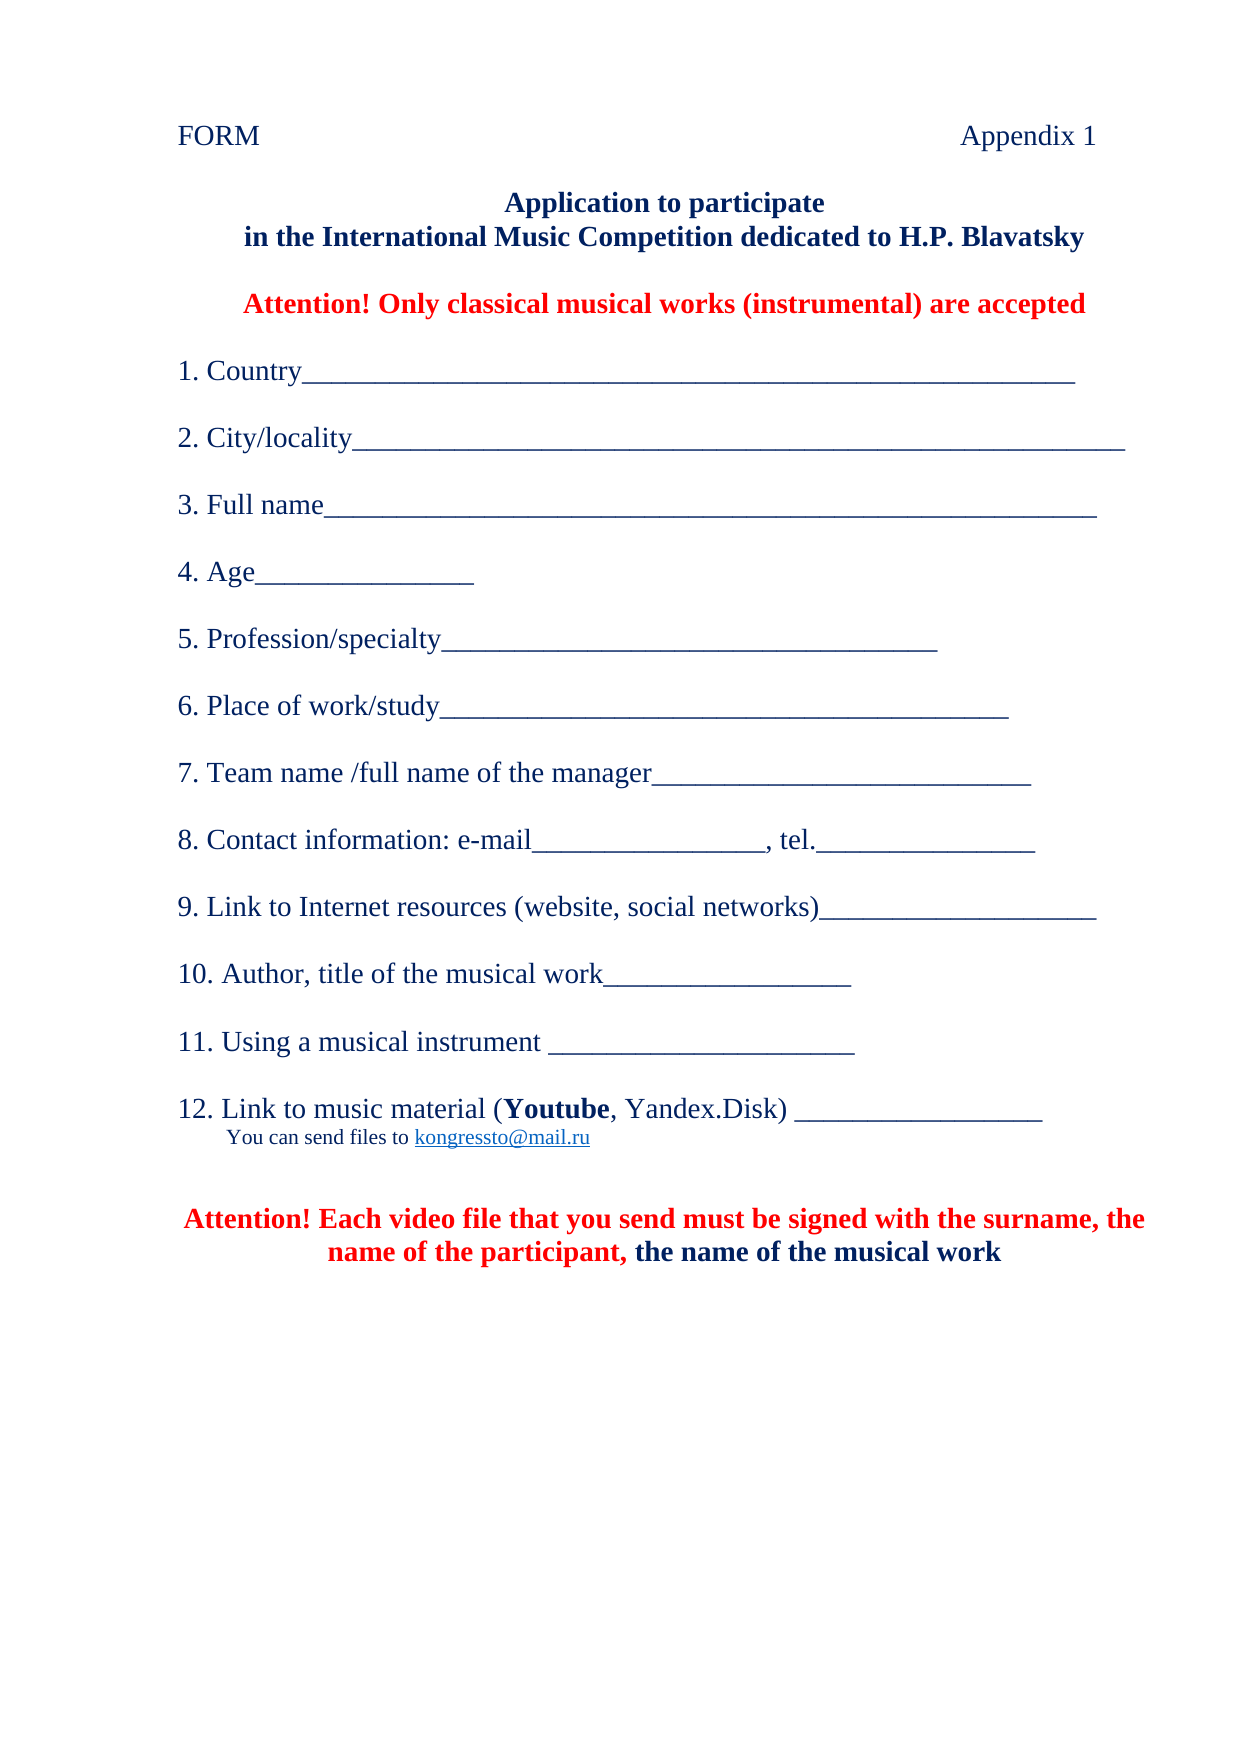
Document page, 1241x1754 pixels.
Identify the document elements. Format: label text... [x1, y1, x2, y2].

text 1. Country_____________________________________________________ [177, 353, 1152, 386]
text Attention! Only classical musical works (instrumental) are accepted [177, 286, 1152, 319]
text You can send files to kongressto@mail.ru [177, 1124, 1152, 1167]
text 9. Link to Internet resources (website, social networks)___________________ [177, 889, 1152, 923]
text 4. Age_______________ [177, 554, 1152, 588]
text 3. Full name_____________________________________________________ [177, 487, 1152, 521]
text 8. Contact information: e-mail________________, tel._______________ [177, 822, 1152, 856]
text 12. Link to music material (Youtube, Yandex.Disk) _________________ [177, 1091, 1152, 1124]
text Attention! Each video file that you send must be signed with the surname, the name of the participant, the name of the musical work [177, 1201, 1152, 1268]
text 10. Author, title of the musical work_________________ [177, 957, 1152, 990]
text 6. Place of work/study_______________________________________ [177, 688, 1152, 722]
text 2. City/locality_____________________________________________________ [177, 420, 1152, 453]
text in the International Music Competition dedicated to H.P. Blavatsky [177, 219, 1152, 252]
text 5. Profession/specialty__________________________________ [177, 621, 1152, 655]
text FORM Appendix 1 [177, 118, 1152, 152]
text Application to participate [177, 185, 1152, 219]
text 11. Using a musical instrument _____________________ [177, 1024, 1152, 1057]
text 7. Team name /full name of the manager__________________________ [177, 755, 1152, 789]
